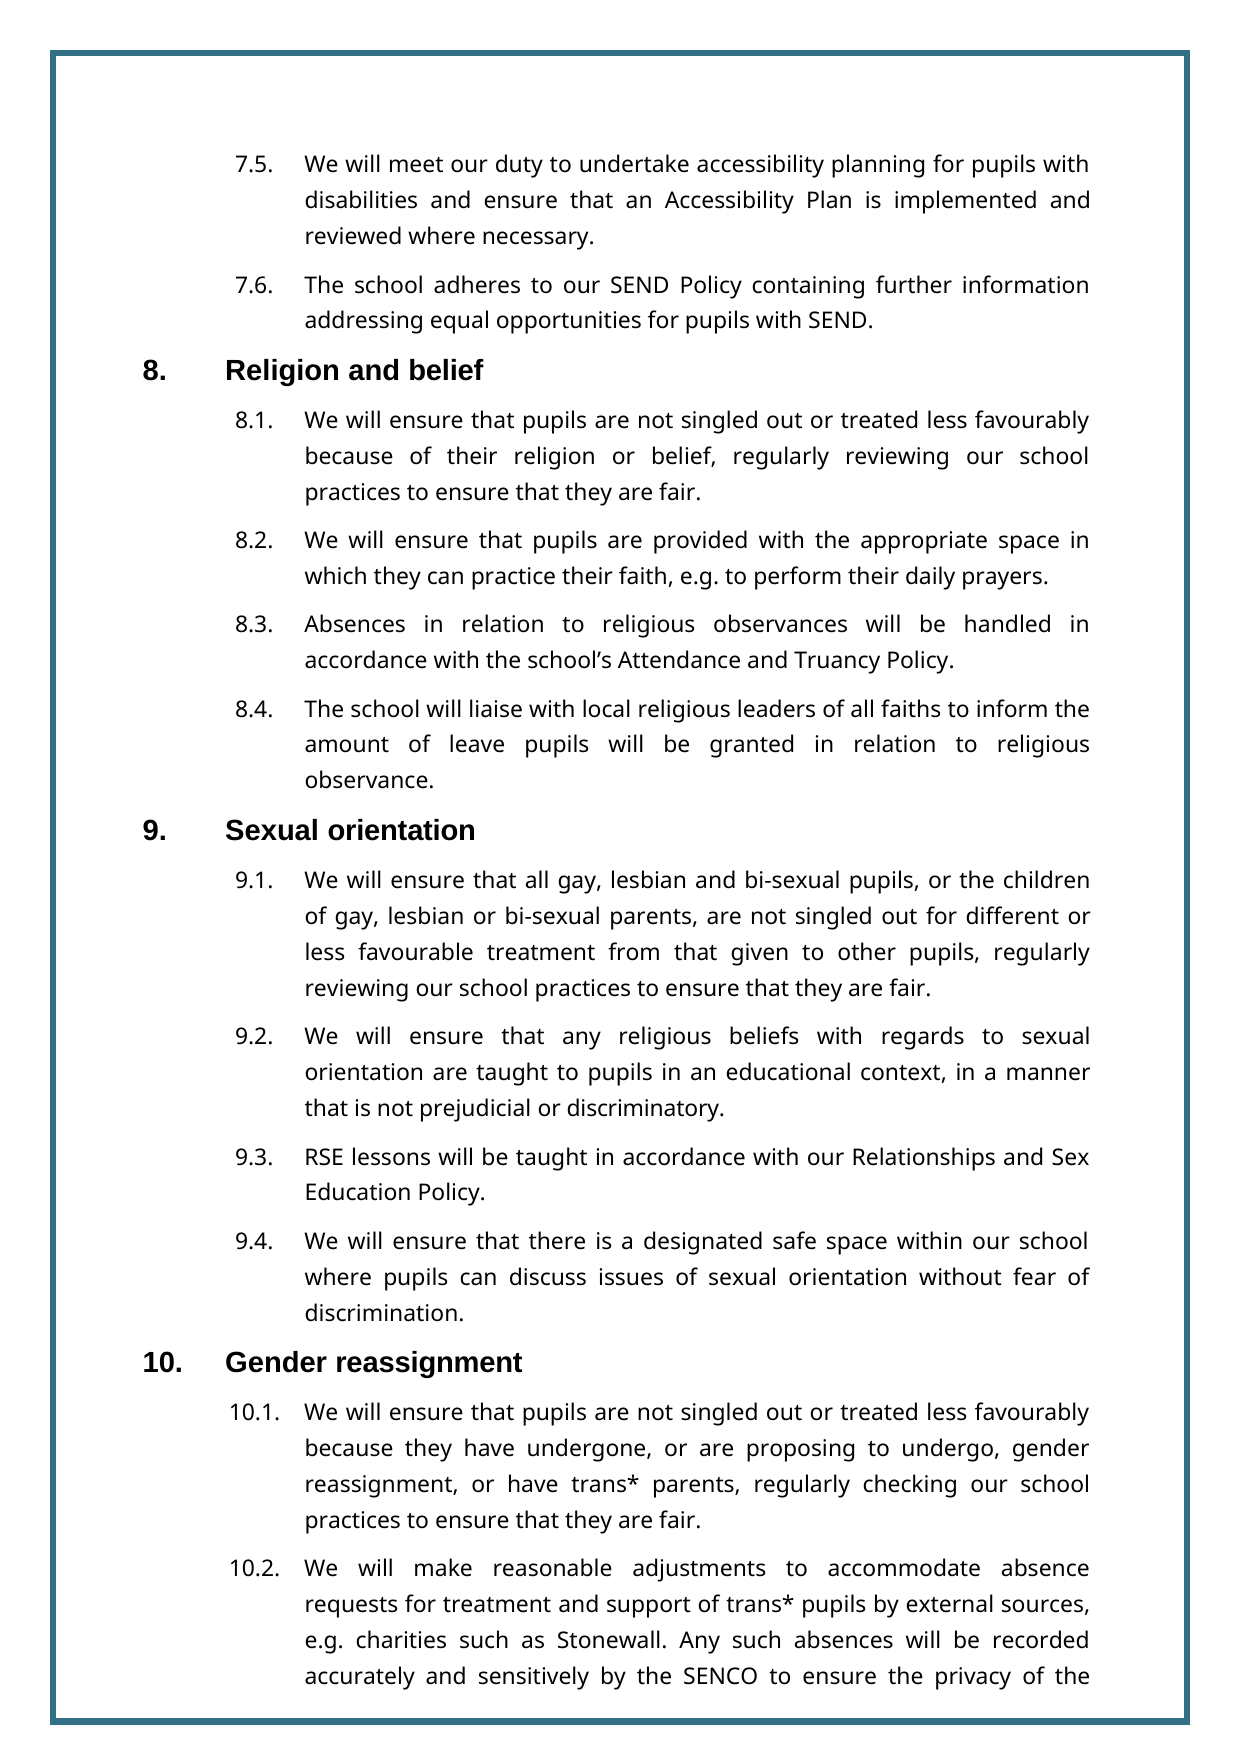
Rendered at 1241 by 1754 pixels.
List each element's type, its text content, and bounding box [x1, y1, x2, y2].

list We will meet our duty to undertake accessibility planning for pupils with disabilities and ensure that an Accessibility Plan is implemented and reviewed where necessary. [235, 148, 1091, 251]
subtitle Religion and belief [142, 353, 1107, 386]
subtitle Sexual orientation [142, 813, 1107, 846]
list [228, 1552, 1091, 1691]
list We will ensure that pupils are not singled out or treated less favourably because of their religion or belief, regularly reviewing our school practices to ensure that they are fair. [235, 404, 1090, 507]
list RSE lessons will be taught in accordance with our Relationships and Sex Education Policy. [235, 1140, 1091, 1208]
list The school adheres to our SEND Policy containing further information addressing equal opportunities for pupils with SEND. [235, 268, 1091, 336]
list Absences in relation to religious observances will be handled in accordance with the school’s Attendance and Truancy Policy. [235, 608, 1091, 676]
list The school will liaise with local religious leaders of all faiths to inform the amount of leave pupils will be granted in relation to religious observance. [235, 692, 1091, 796]
subtitle Gender reassignment [142, 1345, 1107, 1378]
list We will ensure that pupils are not singled out or treated less favourably because they have undergone, or are proposing to undergo, gender reassignment, or have trans* parents, regularly checking our school practices to ensure that they are fair. [228, 1396, 1091, 1535]
list We will ensure that there is a designated safe space within our school where pupils can discuss issues of sexual orientation without fear of discrimination. [235, 1225, 1090, 1328]
list We will ensure that pupils are provided with the appropriate space in which they can practice their faith, e.g. to perform their daily prayers. [235, 524, 1091, 591]
list We will ensure that any religious beliefs with regards to sexual orientation are taught to pupils in an educational context, in a manner that is not prejudicial or discriminatory. [235, 1020, 1091, 1123]
list We will ensure that all gay, lesbian and bi-sexual pupils, or the children of gay, lesbian or bi-sexual parents, are not singled out for different or less favourable treatment from that given to other pupils, regularly reviewing our school practices to ensure that they are fair. [235, 864, 1091, 1003]
